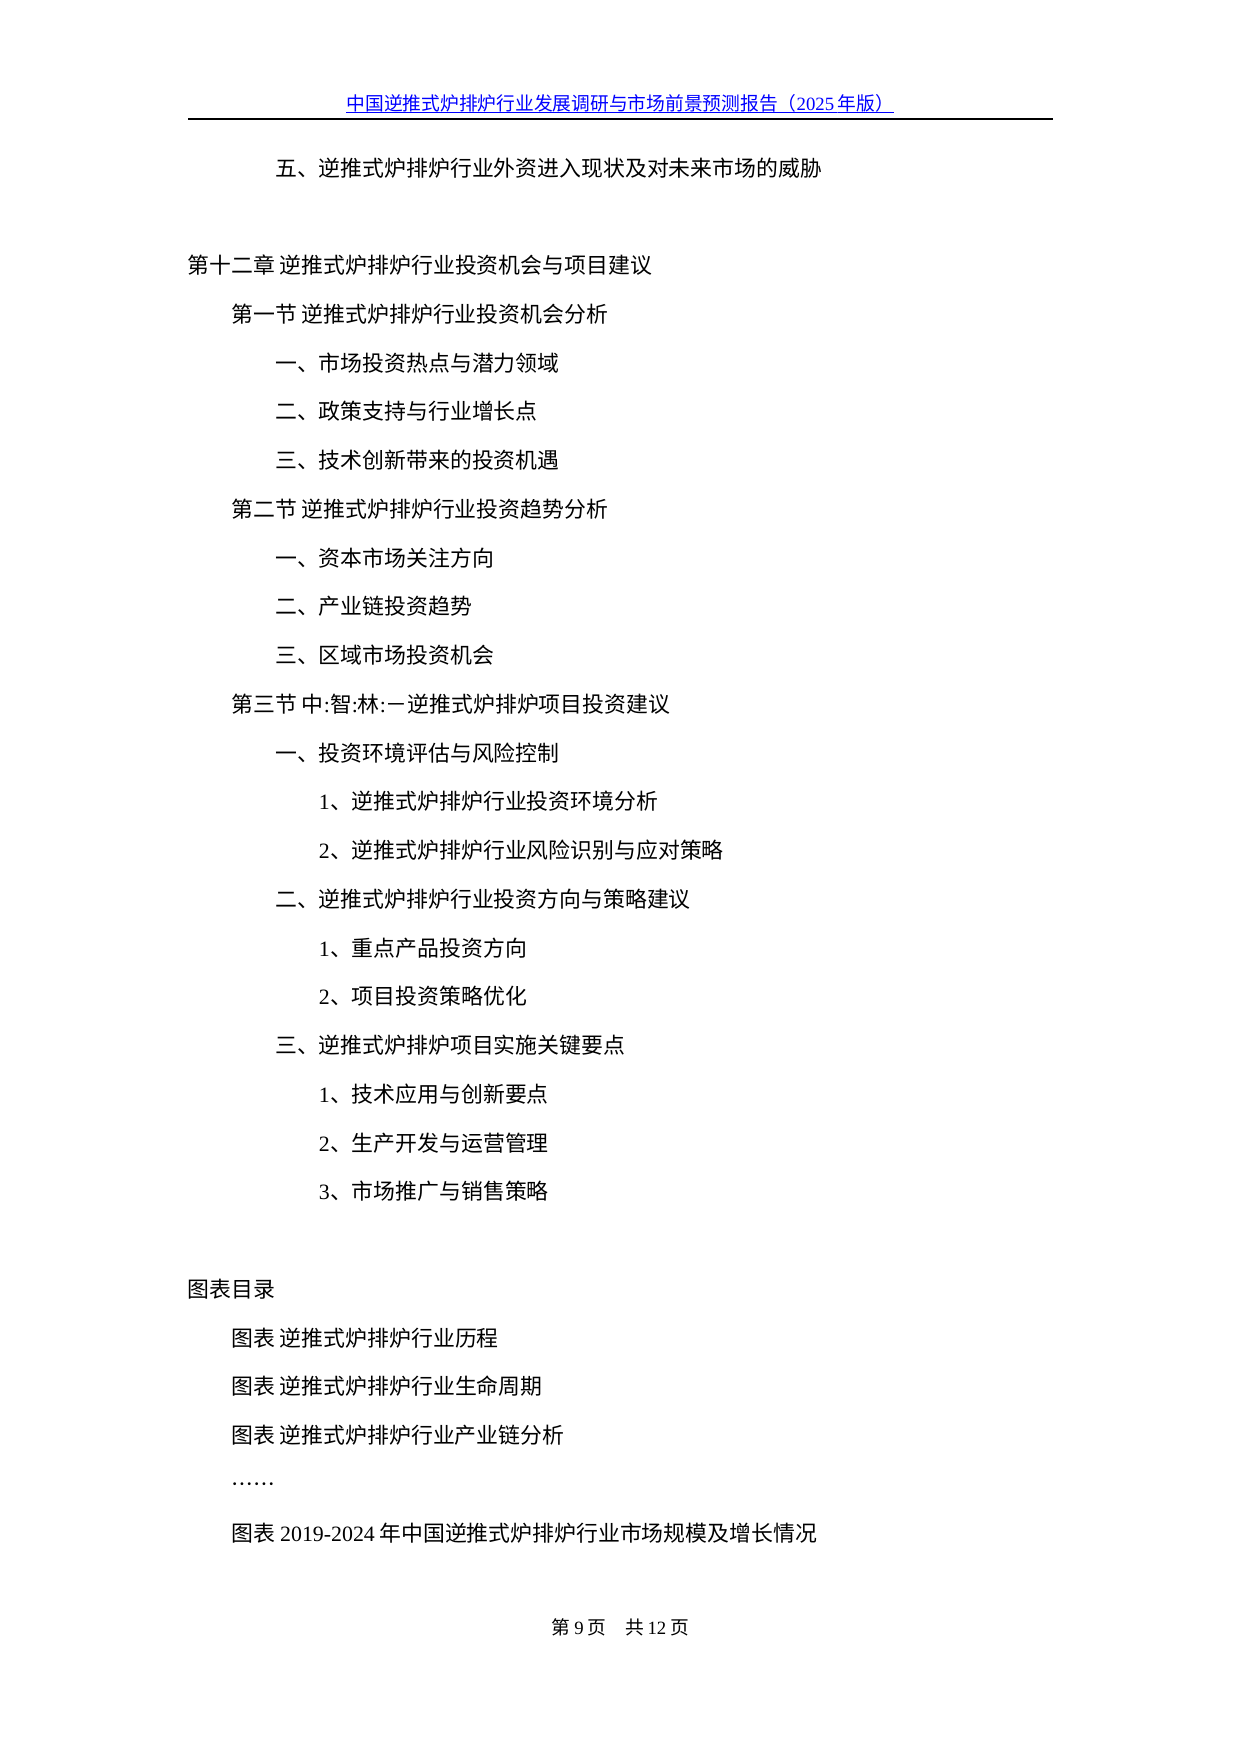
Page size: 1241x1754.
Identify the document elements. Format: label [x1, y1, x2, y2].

text [187, 150, 1053, 1548]
